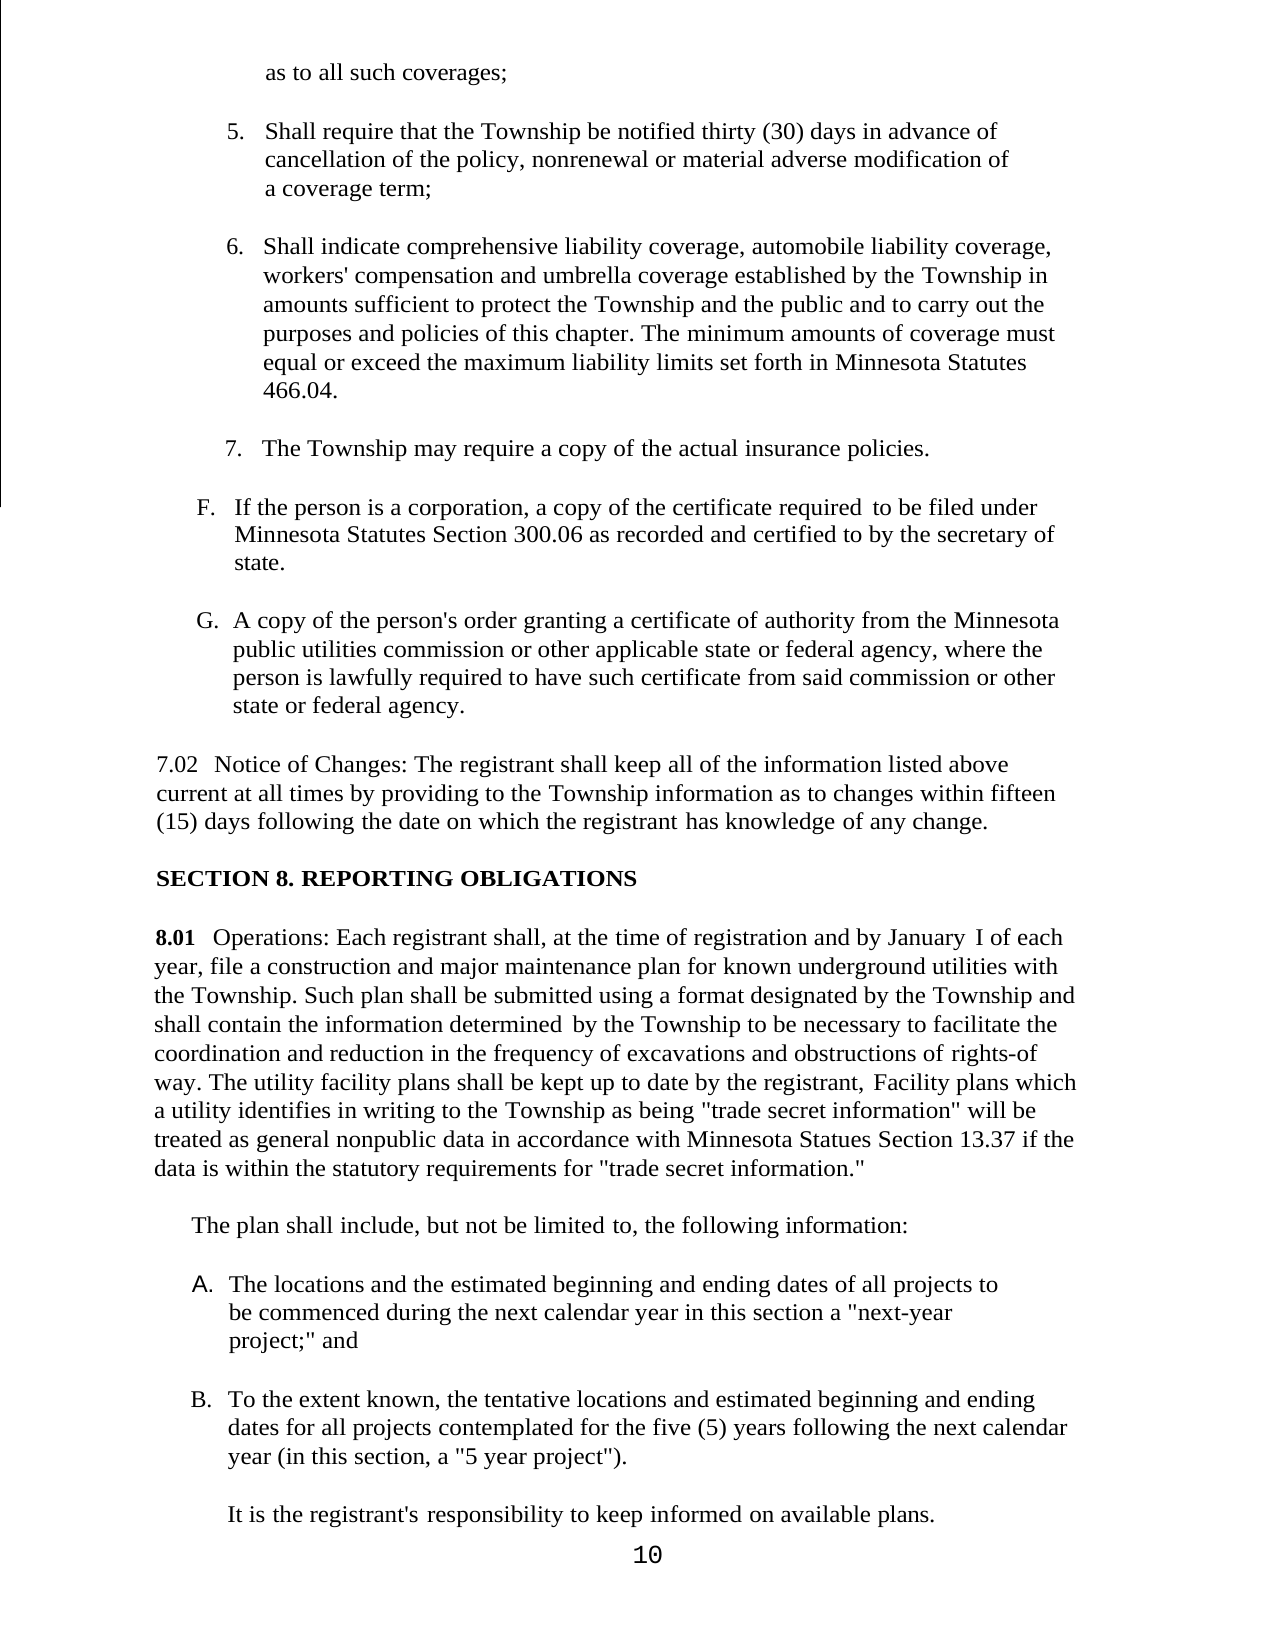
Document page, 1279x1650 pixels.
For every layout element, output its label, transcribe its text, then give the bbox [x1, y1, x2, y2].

list Notice of Changes: The registrant shall keep all of the information listed above current at all times by providing to the Township information as to changes within fifteen [156, 749, 1056, 806]
text (15) days following the date on which the registrant has knowledge of any change. [156, 807, 1151, 834]
list If the person is a corporation, a copy of the certificate required to be filed under Minnesota Statutes Section 300.06 as recorded and certified to by the secretary of state. [196, 492, 1057, 576]
text It is the registrant's responsibility to keep informed on available plans. [227, 1500, 1151, 1527]
list Shall indicate comprehensive liability coverage, automobile liability coverage, workers' compensation and umbrella coverage established by the Township in amounts sufficient to protect the Township and the public and to carry out the purposes and policies of this chapter. The minimum amounts of coverage must equal or exceed the maximum liability limits set forth in Minnesota Statutes 466.04. [226, 232, 1106, 404]
list The locations and the estimated beginning and ending dates of all projects to be commenced during the next calendar year in this section a "next-year project;" and [192, 1270, 1003, 1353]
list A copy of the person's order granting a certificate of authority from the Minnesota public utilities commission or other applicable state or federal agency, where the person is lawfully required to have such certificate from said commission or other state or federal agency. [196, 607, 1065, 719]
list The Township may require a copy of the actual insurance policies. [224, 434, 1151, 462]
list To the extent known, the tentative locations and estimated beginning and ending dates for all projects contemplated for the five (5) years following the next calendar year (in this section, a "5 year project"). [190, 1385, 1069, 1469]
text SECTION 8. REPORTING OBLIGATIONS [156, 865, 1151, 891]
text The plan shall include, but not be limited to, the following information: [191, 1212, 1151, 1239]
text as to all such coverages; [265, 58, 1151, 86]
list Operations: Each registrant shall, at the time of registration and by January I of each year, file a construction and major maintenance plan for known underground utilities with the Township. Such plan shall be submitted using a format designated by the Township and shall contain the information determined by the Township to be necessary to facilitate the coordination and reduction in the frequency of excavations and obstructions of rights-of­ way. The utility facility plans shall be kept up to date by the registrant, Facility plans which a utility identifies in writing to the Township as being "trade secret information" will be treated as general nonpublic data in accordance with Minnesota Statues Section 13.37 if the data is within the statutory requirements for "trade secret information." [154, 923, 1078, 1182]
list Shall require that the Township be notified thirty (30) days in advance of cancellation of the policy, nonrenewal or material adverse modification of a coverage term; [227, 117, 1026, 201]
